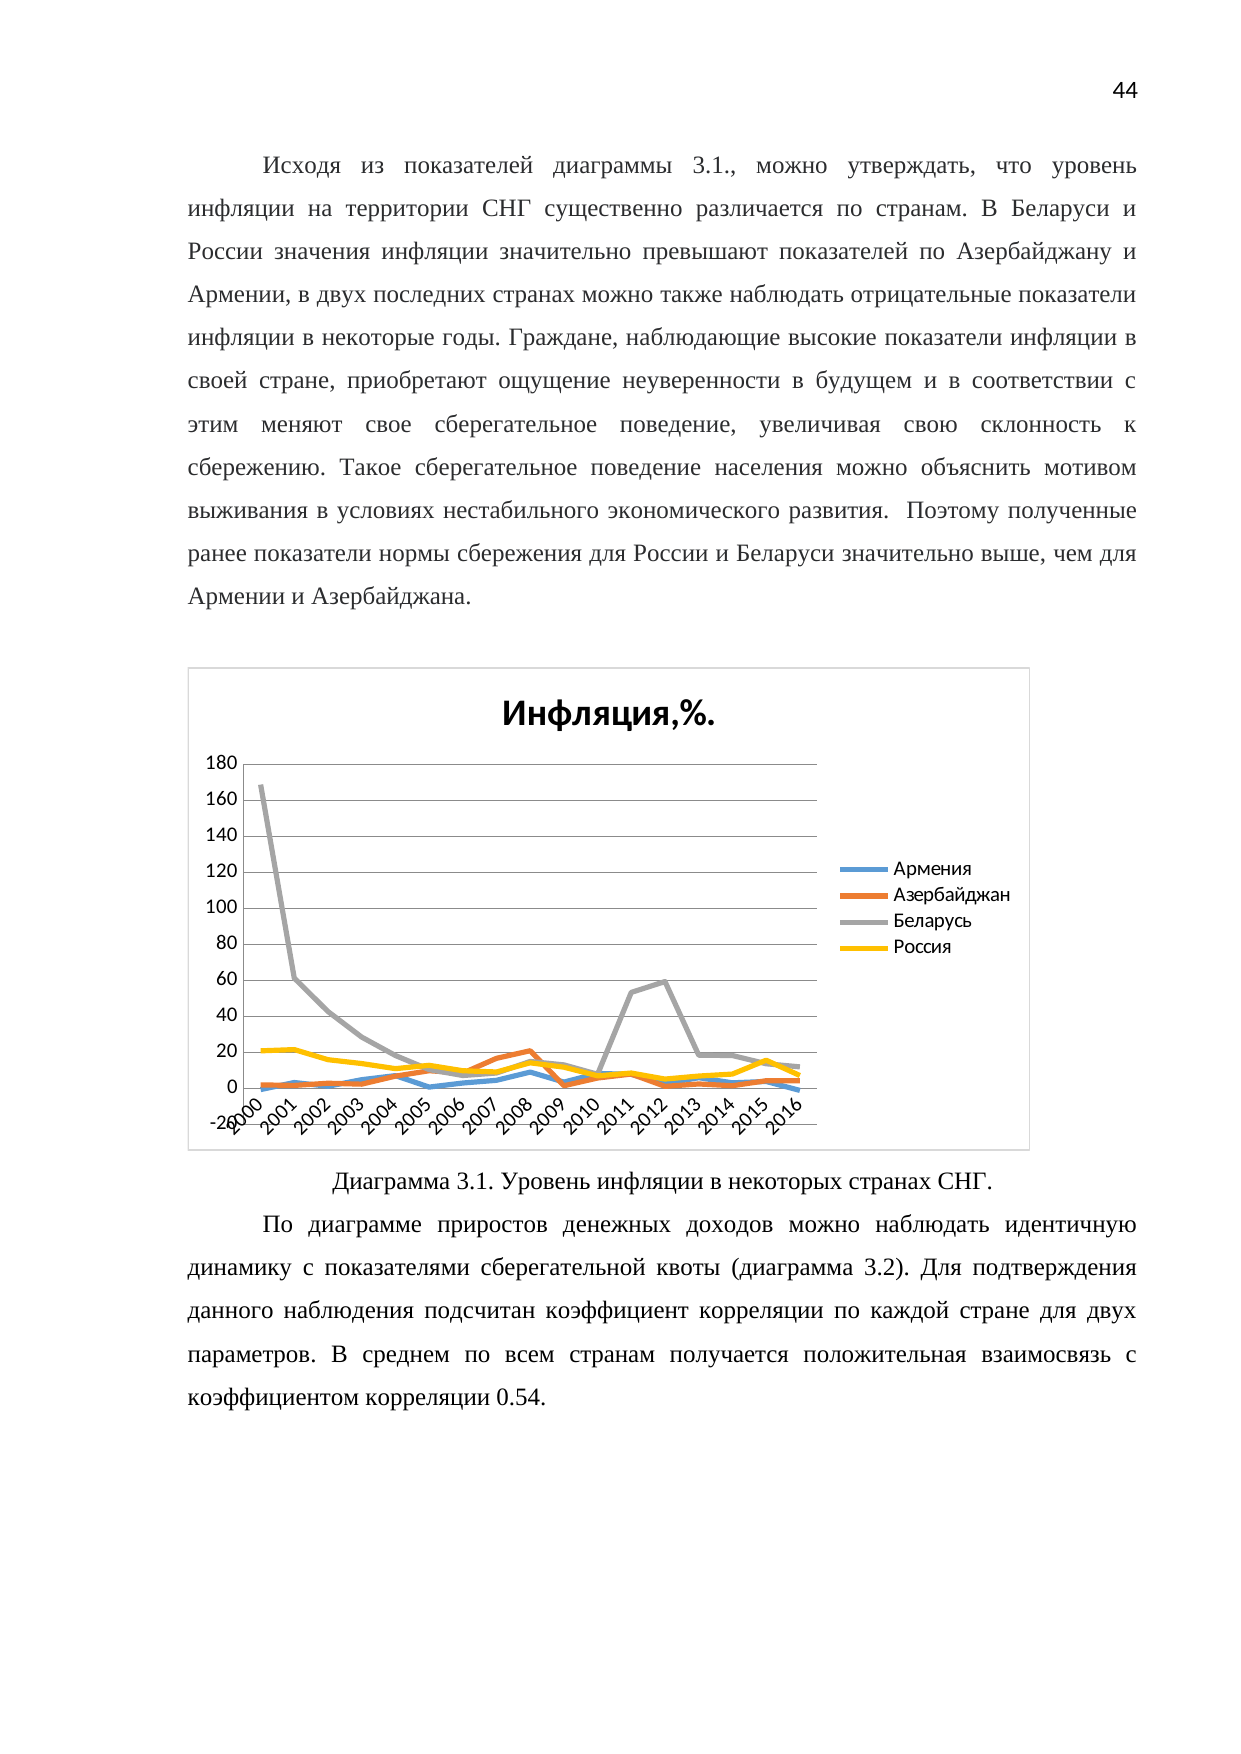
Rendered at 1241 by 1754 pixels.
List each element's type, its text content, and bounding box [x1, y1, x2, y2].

text По диаграмме приростов денежных доходов можно наблюдать идентичную динамику с показателями сберегательной квоты (диаграмма 3.2). Для подтверждения данного наблюдения подсчитан коэффициент корреляции по каждой стране для двух параметров. В среднем по всем странам получается положительная взаимосвязь с коэффициентом корреляции 0.54. [187, 1209, 1138, 1411]
text Исходя из показателей диаграммы 3.1., можно утверждать, что уровень инфляции на территории СНГ существенно различается по странам. В Беларуси и России значения инфляции значительно превышают показателей по Азербайджану и Армении, в двух последних странах можно также наблюдать отрицательные показатели инфляции в некоторые годы. Граждане, наблюдающие высокие показатели инфляции в своей стране, приобретают ощущение неуверенности в будущем и в соответствии с этим меняют свое сберегательное поведение, увеличивая свою склонность к сбережению. Такое сберегательное поведение населения можно объяснить мотивом выживания в условиях нестабильного экономического развития. Поэтому полученные ранее показатели нормы сбережения для России и Беларуси значительно выше, чем для Армении и Азербайджана. [187, 150, 1138, 610]
text Диаграмма 3.1. Уровень инфляции в некоторых странах СНГ. [187, 1166, 1138, 1195]
